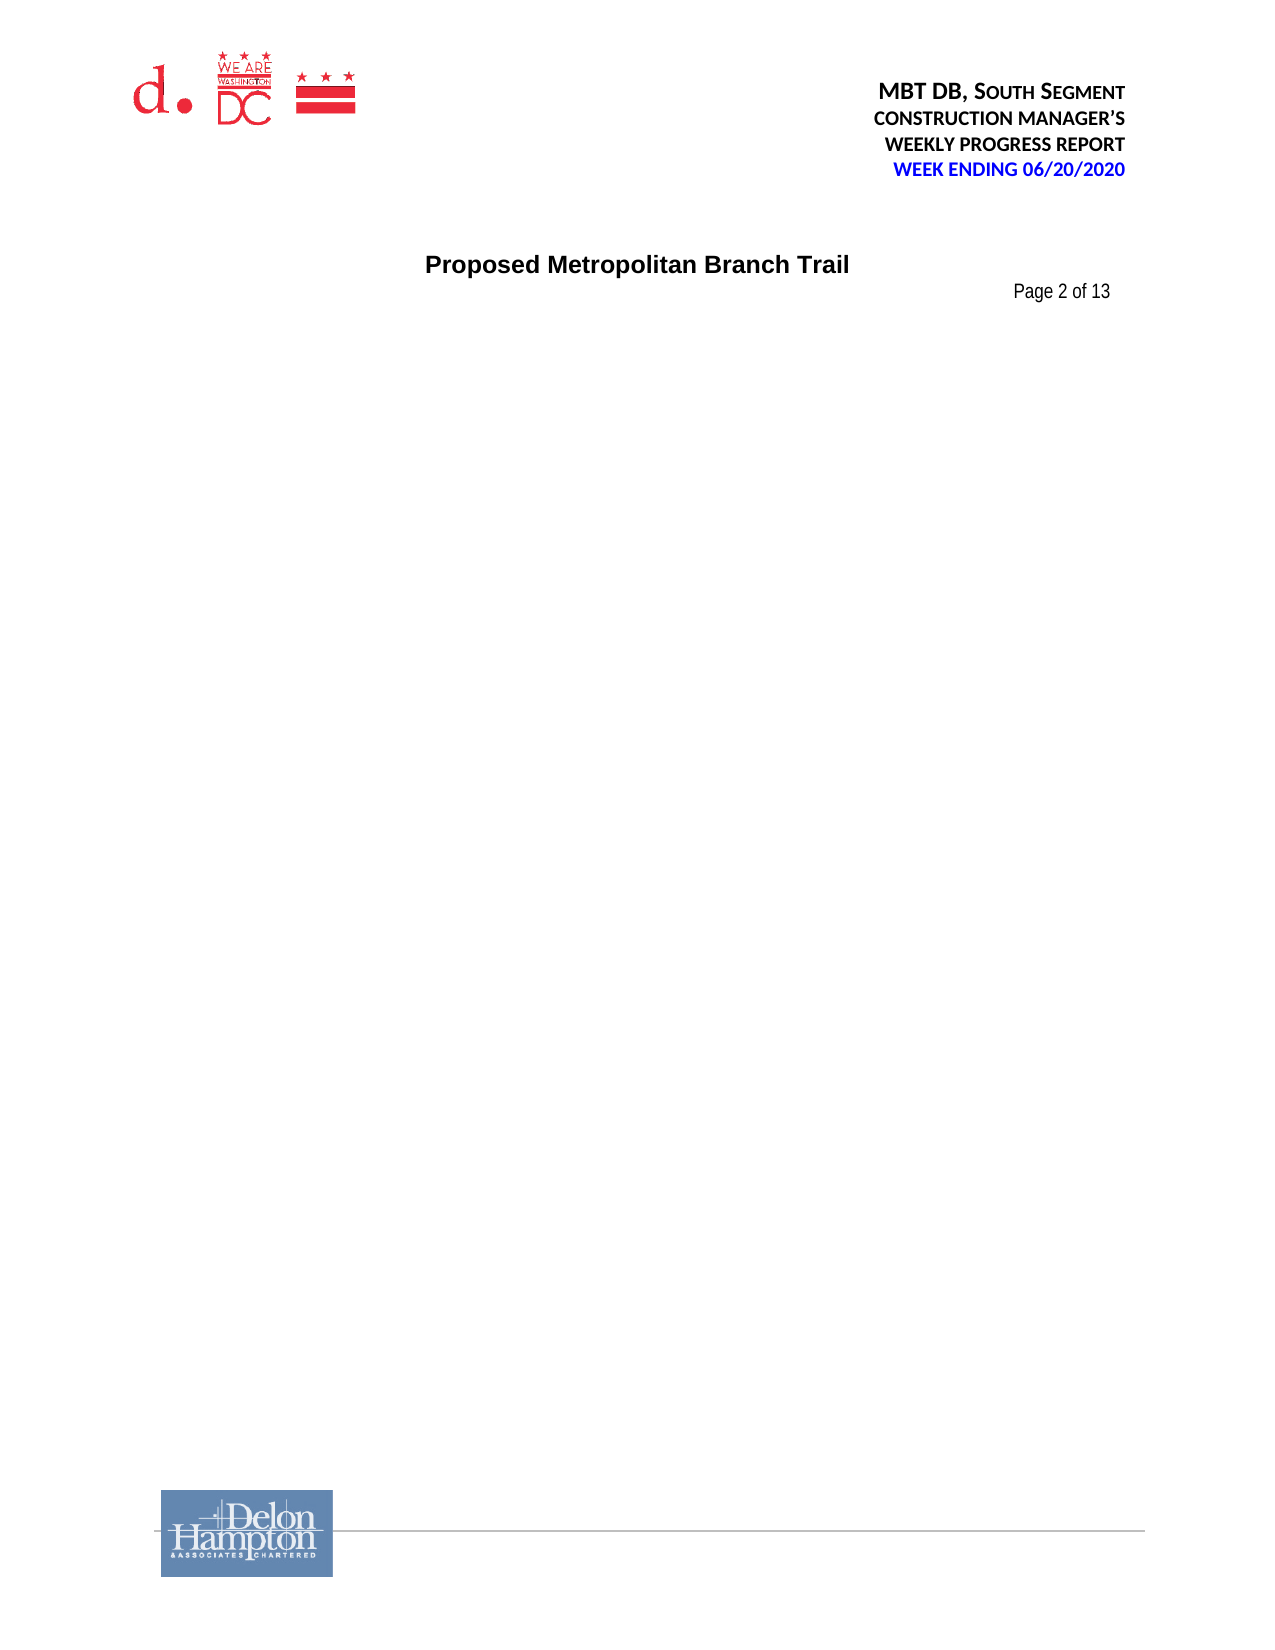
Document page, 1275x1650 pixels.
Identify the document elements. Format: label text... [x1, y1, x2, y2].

text Proposed Metropolitan Branch Trail [150, 250, 1125, 279]
picture [97, 45, 391, 144]
